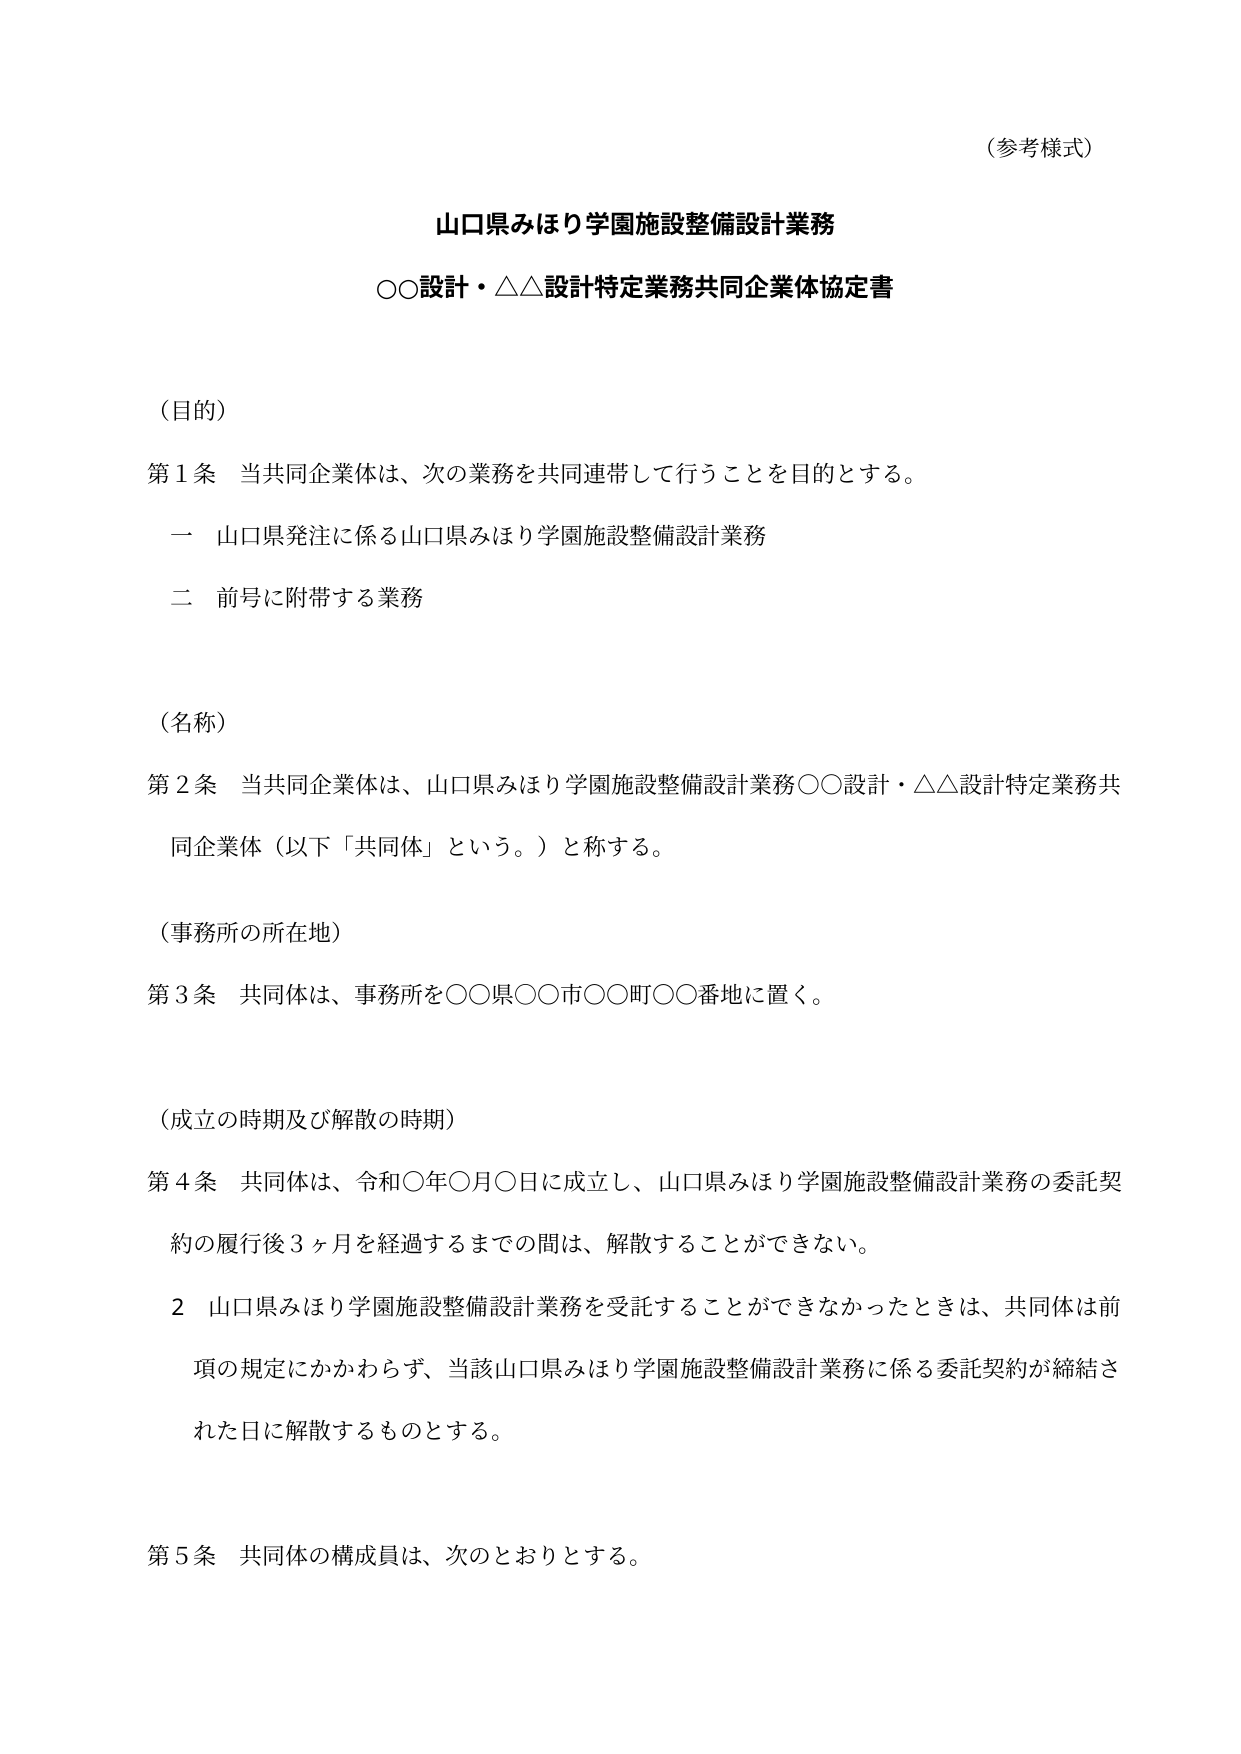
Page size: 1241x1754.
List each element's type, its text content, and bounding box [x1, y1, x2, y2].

text （名称） [148, 690, 1122, 752]
text 第１条 当共同企業体は、次の業務を共同連帯して行うことを目的とする。 [148, 441, 1122, 503]
text 第２条 当共同企業体は、山口県みほり学園施設整備設計業務○○設計・△△設計特定業務共同企業体（以下「共同体」という。）と称する。 [148, 752, 1122, 877]
text 第５条 共同体の構成員は、次のとおりとする。 [148, 1523, 1122, 1586]
text ○○設計・△△設計特定業務共同企業体協定書 [148, 254, 1122, 316]
text （成立の時期及び解散の時期） [148, 1087, 1122, 1149]
text 第３条 共同体は、事務所を〇〇県〇市〇〇町〇〇番地に置く。 [148, 963, 1122, 1025]
text 山口県みほり学園施設整備設計業務 [148, 192, 1122, 254]
text 一 山口県発注に係る山口県みほり学園施設整備設計業務 [148, 503, 1122, 566]
text （目的） [148, 379, 1122, 441]
text 2 山口県みほり学園施設整備設計業務を受託することができなかったときは、共同体は前項の規定にかかわらず、当該山口県みほり学園施設整備設計業務に係る委託契約が締結された日に解散するものとする。 [148, 1274, 1122, 1461]
text 第４条 共同体は、令和〇年〇月〇日に成立し、山口県みほり学園施設整備設計業務の委託契約の履行後３ヶ月を経過するまでの間は、解散することができない。 [148, 1149, 1122, 1274]
text 二 前号に附帯する業務 [148, 566, 1122, 628]
text （事務所の所在地） [148, 900, 1122, 963]
